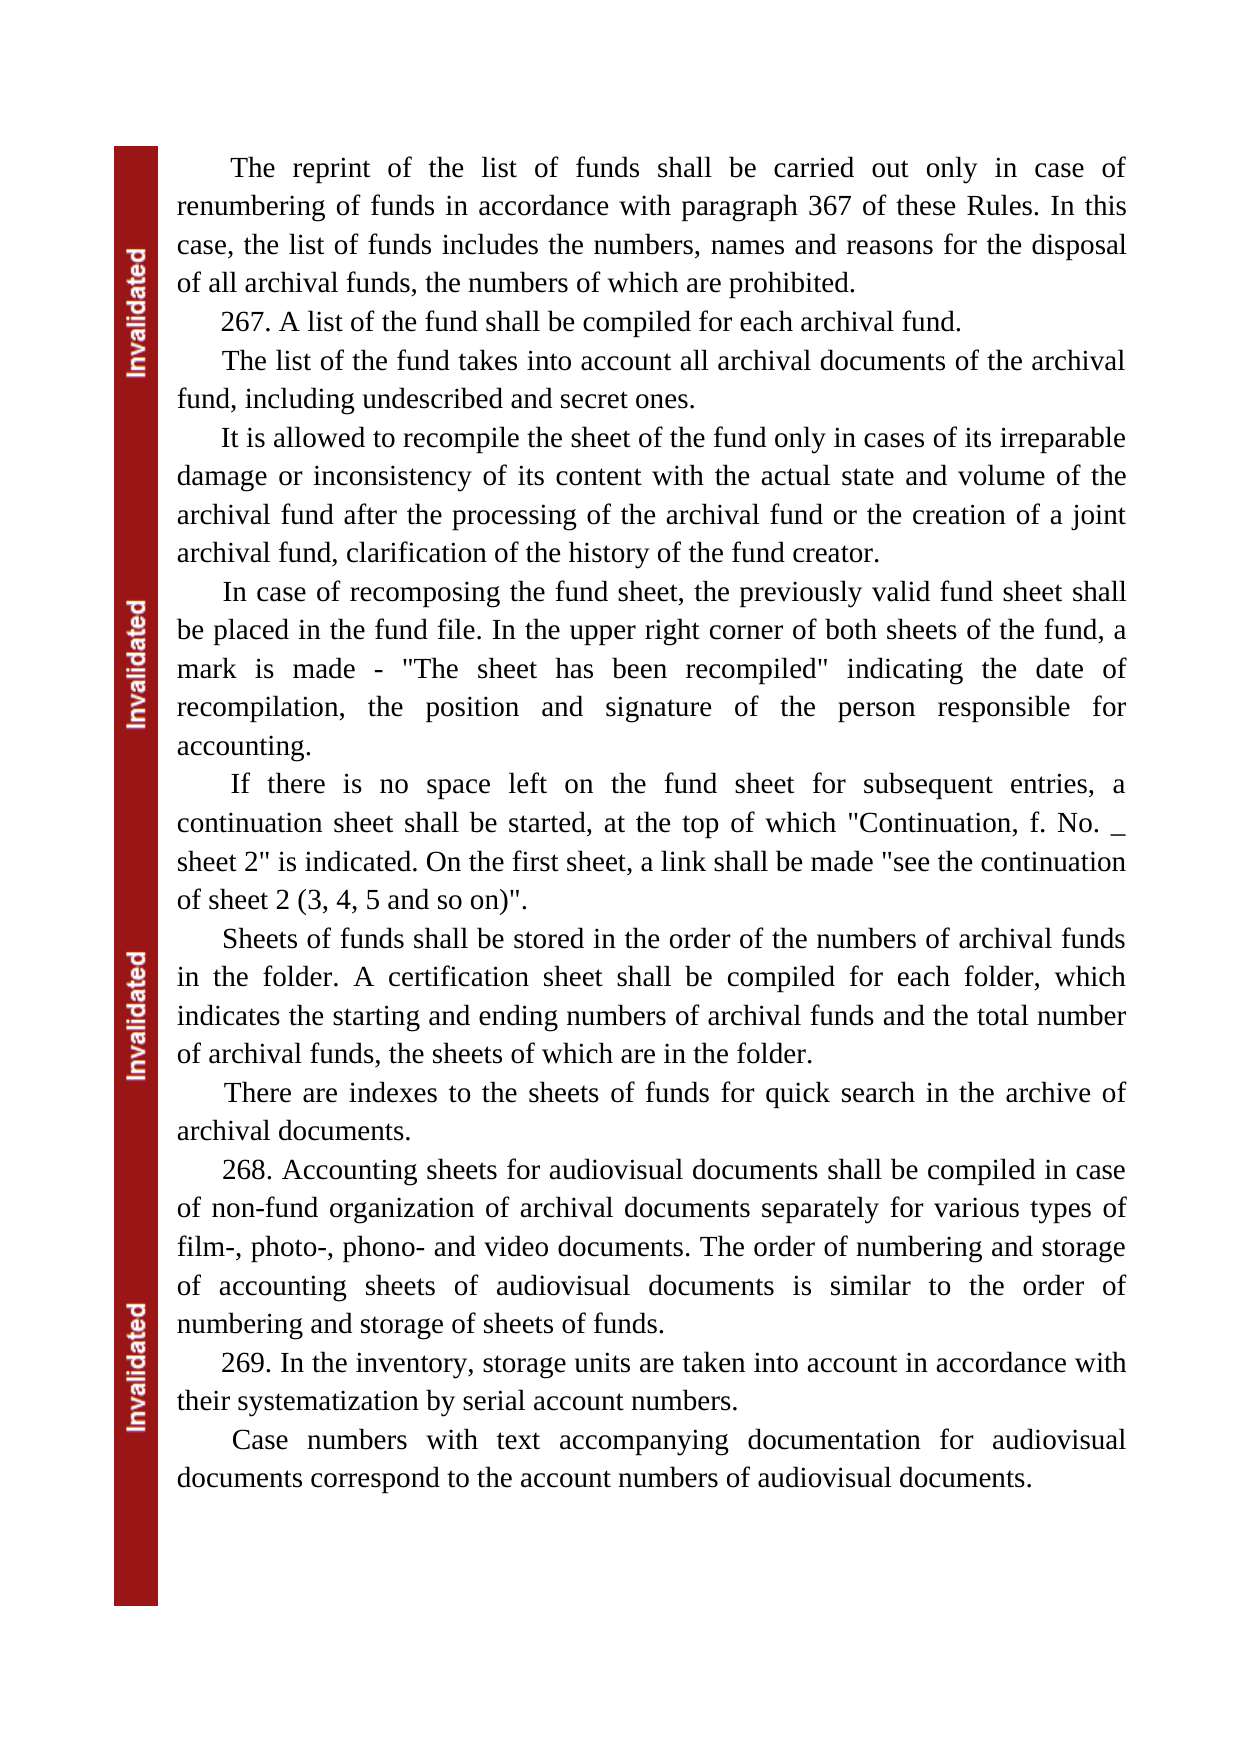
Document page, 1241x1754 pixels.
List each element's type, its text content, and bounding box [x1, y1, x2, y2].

text 268. Accounting sheets for audiovisual documents shall be compiled in case of non-fund organization of archival documents separately for various types of film-, photo-, phono- and video documents. The order of numbering and storage of accounting sheets of audiovisual documents is similar to the order of numbering and storage of sheets of funds. [112, 1152, 1128, 1340]
text The list of the fund takes into account all archival documents of the archival fund, including undescribed and secret ones. [112, 343, 1128, 415]
picture [114, 1070, 158, 1075]
picture [114, 1340, 158, 1345]
text Sheets of funds shall be stored in the order of the numbers of archival funds in the folder. A certification sheet shall be compiled for each folder, which indicates the starting and ending numbers of archival funds and the total number of archival funds, the sheets of which are in the folder. [112, 921, 1128, 1070]
text In case of recomposing the fund sheet, the previously valid fund sheet shall be placed in the fund file. In the upper right corner of both sheets of the fund, a mark is made - "The sheet has been recompiled" indicating the date of recompilation, the position and signature of the person responsible for accounting. [112, 574, 1128, 762]
text There are indexes to the sheets of funds for quick search in the archive of archival documents. [112, 1075, 1128, 1147]
picture [114, 299, 158, 304]
text If there is no space left on the fund sheet for subsequent entries, a continuation sheet shall be started, at the top of which "Continuation, f. No. _ sheet 2" is indicated. On the first sheet, a link shall be made "see the continuation of sheet 2 (3, 4, 5 and so on)". [112, 767, 1128, 916]
picture [114, 1417, 158, 1422]
picture [114, 1147, 158, 1152]
picture [114, 415, 158, 420]
text Case numbers with text accompanying documentation for audiovisual documents correspond to the account numbers of audiovisual documents. [112, 1422, 1128, 1494]
picture [114, 916, 158, 921]
picture [114, 1494, 158, 1606]
text 269. In the inventory, storage units are taken into account in accordance with their systematization by serial account numbers. [112, 1345, 1128, 1417]
picture [114, 762, 158, 767]
picture [114, 569, 158, 574]
text The reprint of the list of funds shall be carried out only in case of renumbering of funds in accordance with paragraph 367 of these Rules. In this case, the list of funds includes the numbers, names and reasons for the disposal of all archival funds, the numbers of which are prohibited. [112, 150, 1128, 299]
picture [114, 146, 158, 150]
picture [114, 338, 158, 343]
text It is allowed to recompile the sheet of the fund only in cases of its irreparable damage or inconsistency of its content with the actual state and volume of the archival fund after the processing of the archival fund or the creation of a joint archival fund, clarification of the history of the fund creator. [112, 420, 1128, 569]
text 267. A list of the fund shall be compiled for each archival fund. [112, 304, 1128, 338]
